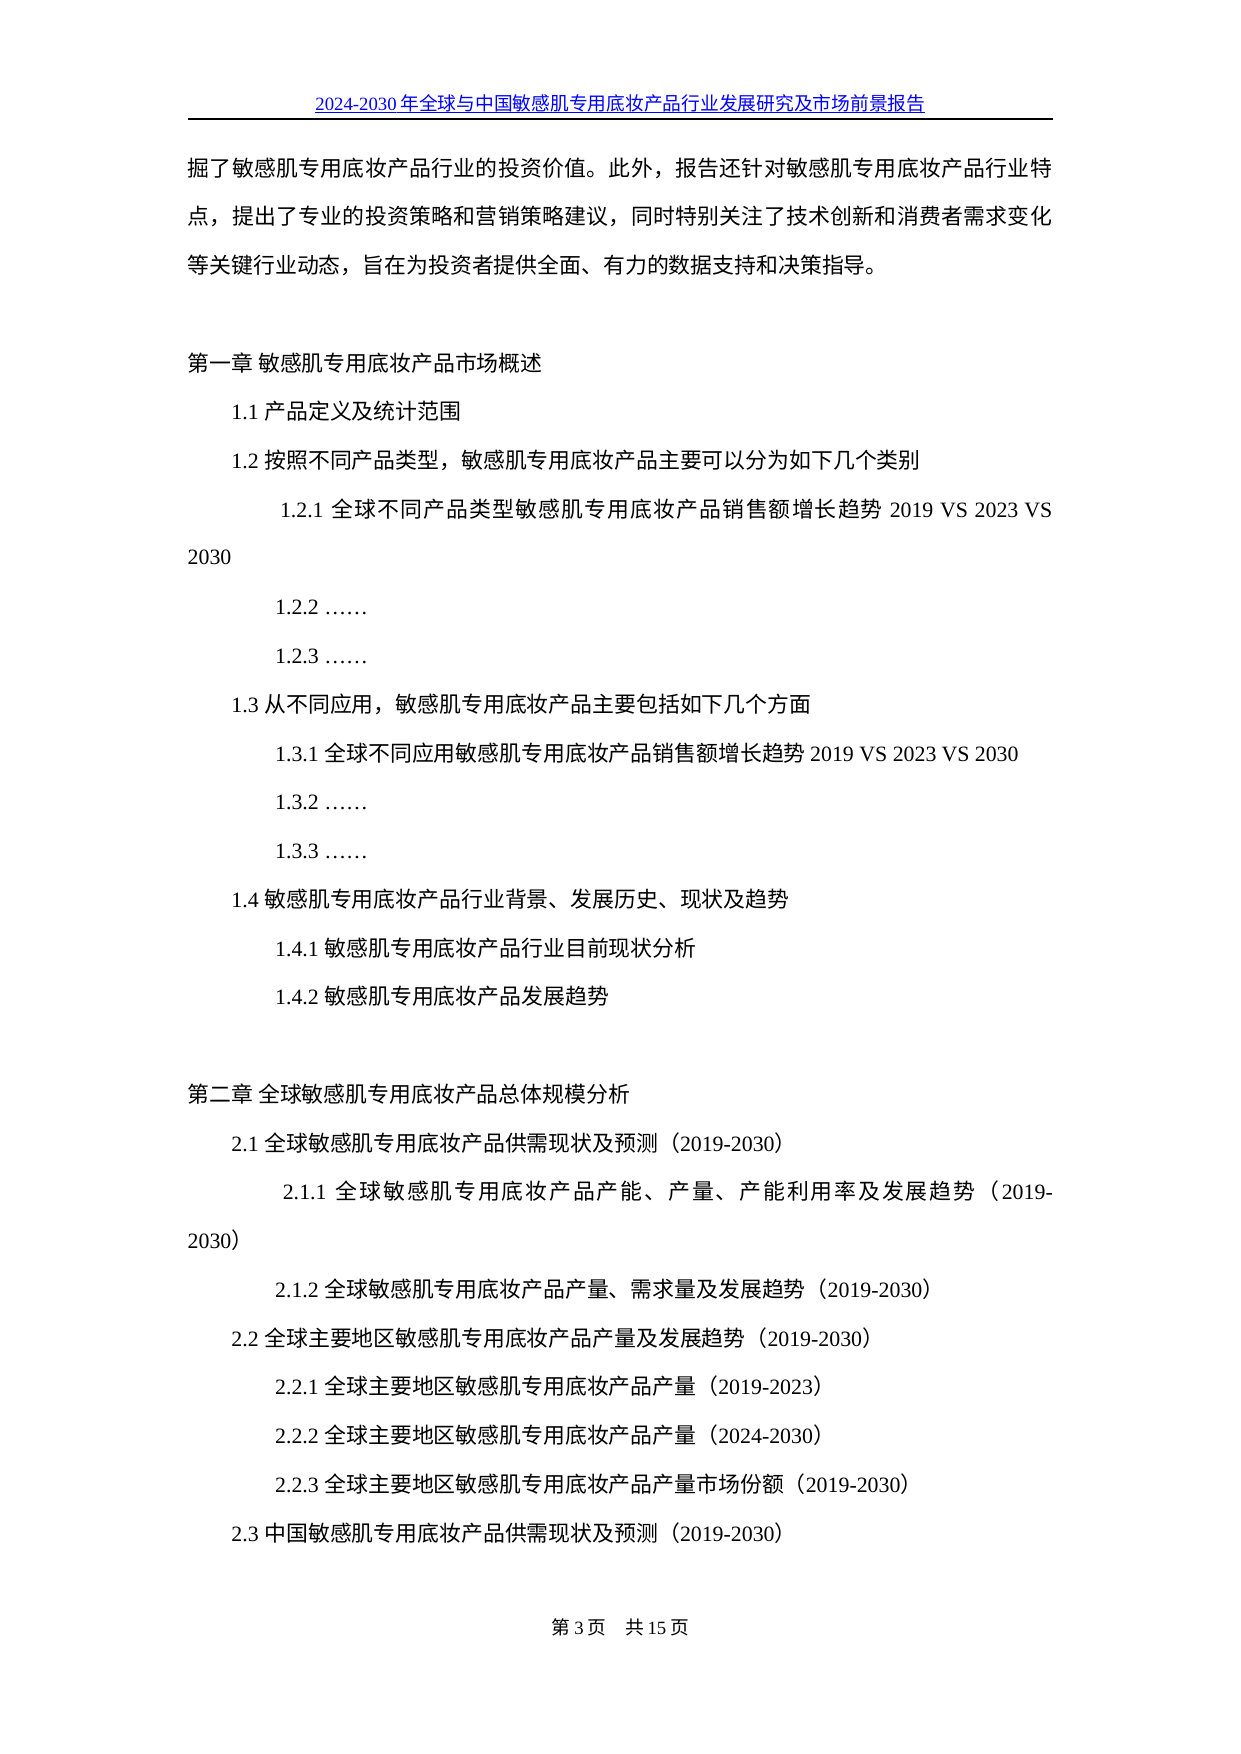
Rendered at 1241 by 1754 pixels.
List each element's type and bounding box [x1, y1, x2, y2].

text [187, 150, 1053, 1548]
